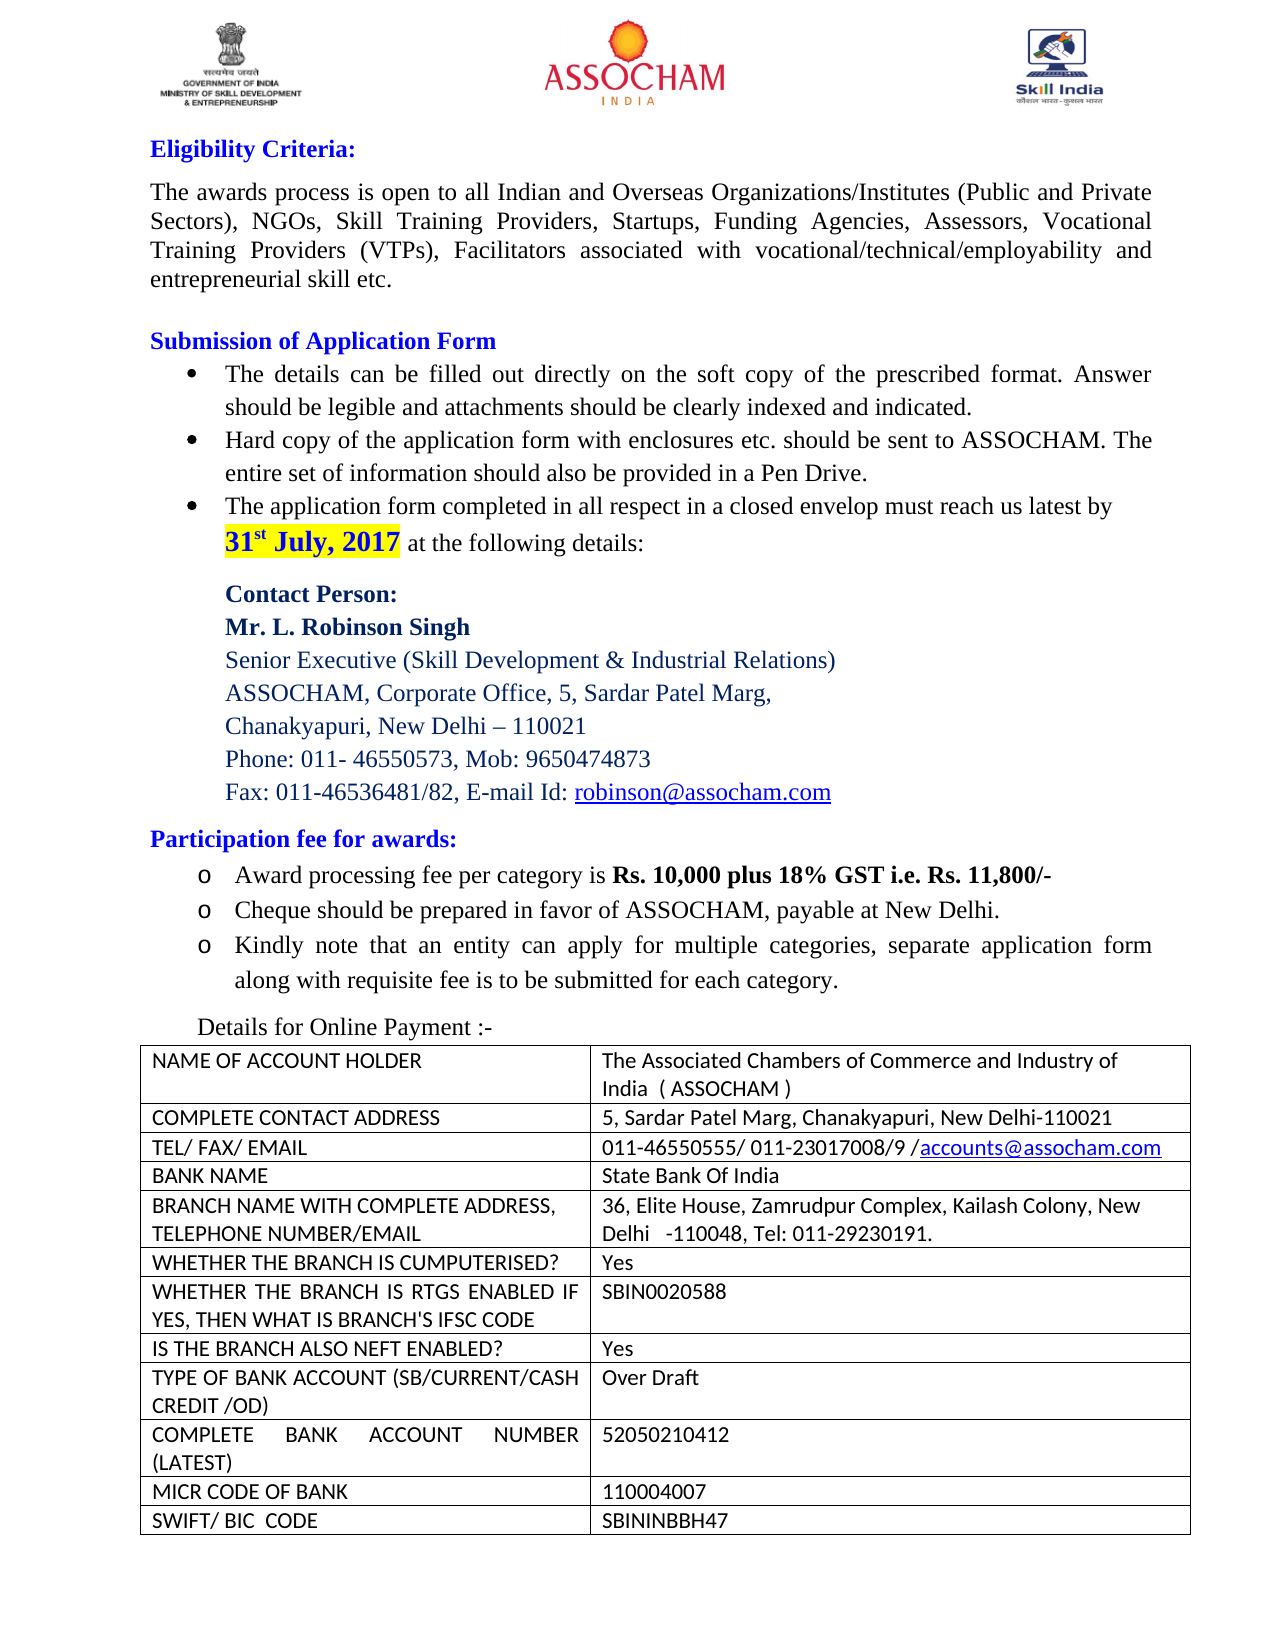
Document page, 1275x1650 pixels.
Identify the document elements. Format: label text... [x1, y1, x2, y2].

table_header The Associated Chambers of Commerce and Industry of India ( ASSOCHAM ) [591, 1046, 1190, 1102]
picture [150, 20, 309, 110]
list Award processing fee per category is Rs. 10,000 plus 18% GST i.e. Rs. 11,800/- [197, 860, 1153, 891]
table_header NAME OF ACCOUNT HOLDER [141, 1046, 590, 1102]
text The awards process is open to all Indian and Overseas Organizations/Institutes (Public and Private Sectors), NGOs, Skill Training Providers, Startups, Funding Agencies, Assessors, Vocational Training Providers (VTPs), Facilitators associated with vocational/technical/employability and entrepreneurial skill etc. [150, 177, 1153, 292]
table_cell 5, Sardar Patel Marg, Chanakyapuri, New Delhi-110021 [591, 1104, 1190, 1132]
list Kindly note that an entity can apply for multiple categories, separate application form along with requisite fee is to be submitted for each category. [197, 931, 1153, 994]
table_cell 36, Elite House, Zamrudpur Complex, Kailash Colony, New Delhi -110048, Tel: 011-29230191. [591, 1191, 1190, 1247]
table_cell 110004007 [591, 1477, 1190, 1505]
table_cell BRANCH NAME WITH COMPLETE ADDRESS, TELEPHONE NUMBER/EMAIL [141, 1191, 590, 1247]
table_cell WHETHER THE BRANCH IS CUMPUTERISED? [141, 1248, 590, 1276]
table_cell State Bank Of India [591, 1162, 1190, 1190]
table_cell TYPE OF BANK ACCOUNT (SB/CURRENT/CASH CREDIT /OD) [141, 1363, 590, 1419]
table_cell 011-46550555/ 011-23017008/9 /accounts@assocham.com [591, 1133, 1190, 1161]
table_cell SBIN0020588 [591, 1277, 1190, 1333]
list The application form completed in all respect in a closed envelop must reach us latest by [187, 491, 1153, 520]
list Cheque should be prepared in favor of ASSOCHAM, payable at New Delhi. [197, 895, 1153, 926]
table_cell 52050210412 [591, 1420, 1190, 1476]
list Submission of Application Form [150, 326, 1153, 355]
picture [541, 18, 727, 110]
list Mr. L. Robinson Singh [225, 612, 1153, 641]
table_cell TEL/ FAX/ EMAIL [141, 1133, 590, 1161]
list Fax: 011-46536481/82, E-mail Id: robinson@assocham.com [225, 777, 1153, 806]
list Senior Executive (Skill Development & Industrial Relations) [225, 645, 1153, 674]
table_cell Yes [591, 1248, 1190, 1276]
list Phone: 011- 46550573, Mob: 9650474873 [225, 744, 1153, 773]
text Participation fee for awards: [150, 824, 1153, 853]
table_cell SBININBBH47 [591, 1506, 1190, 1534]
list Contact Person: [225, 579, 1153, 608]
table_cell SWIFT/ BIC CODE [141, 1506, 590, 1534]
table_cell COMPLETE BANK ACCOUNT NUMBER (LATEST) [141, 1420, 590, 1476]
list 31st July, 2017 at the following details: [400, 524, 1153, 558]
table_cell BANK NAME [141, 1162, 590, 1190]
table_cell WHETHER THE BRANCH IS RTGS ENABLED IF YES, THEN WHAT IS BRANCH'S IFSC CODE [141, 1277, 590, 1333]
list The details can be filled out directly on the soft copy of the prescribed format. Answer should be legible and attachments should be clearly indexed and indicated. [187, 359, 1153, 421]
text Details for Online Payment :- [197, 1012, 1153, 1041]
text Eligibility Criteria: [150, 134, 1105, 163]
list Hard copy of the application form with enclosures etc. should be sent to ASSOCHAM. The entire set of information should also be provided in a Pen Drive. [187, 425, 1153, 487]
table_cell Over Draft [591, 1363, 1190, 1419]
table_cell MICR CODE OF BANK [141, 1477, 590, 1505]
list ASSOCHAM, Corporate Office, 5, Sardar Patel Marg, [225, 678, 1153, 707]
table_cell Yes [591, 1334, 1190, 1362]
list Chanakyapuri, New Delhi – 110021 [225, 711, 1153, 740]
table_cell IS THE BRANCH ALSO NEFT ENABLED? [141, 1334, 590, 1362]
table_cell COMPLETE CONTACT ADDRESS [141, 1104, 590, 1132]
picture [995, 21, 1124, 110]
